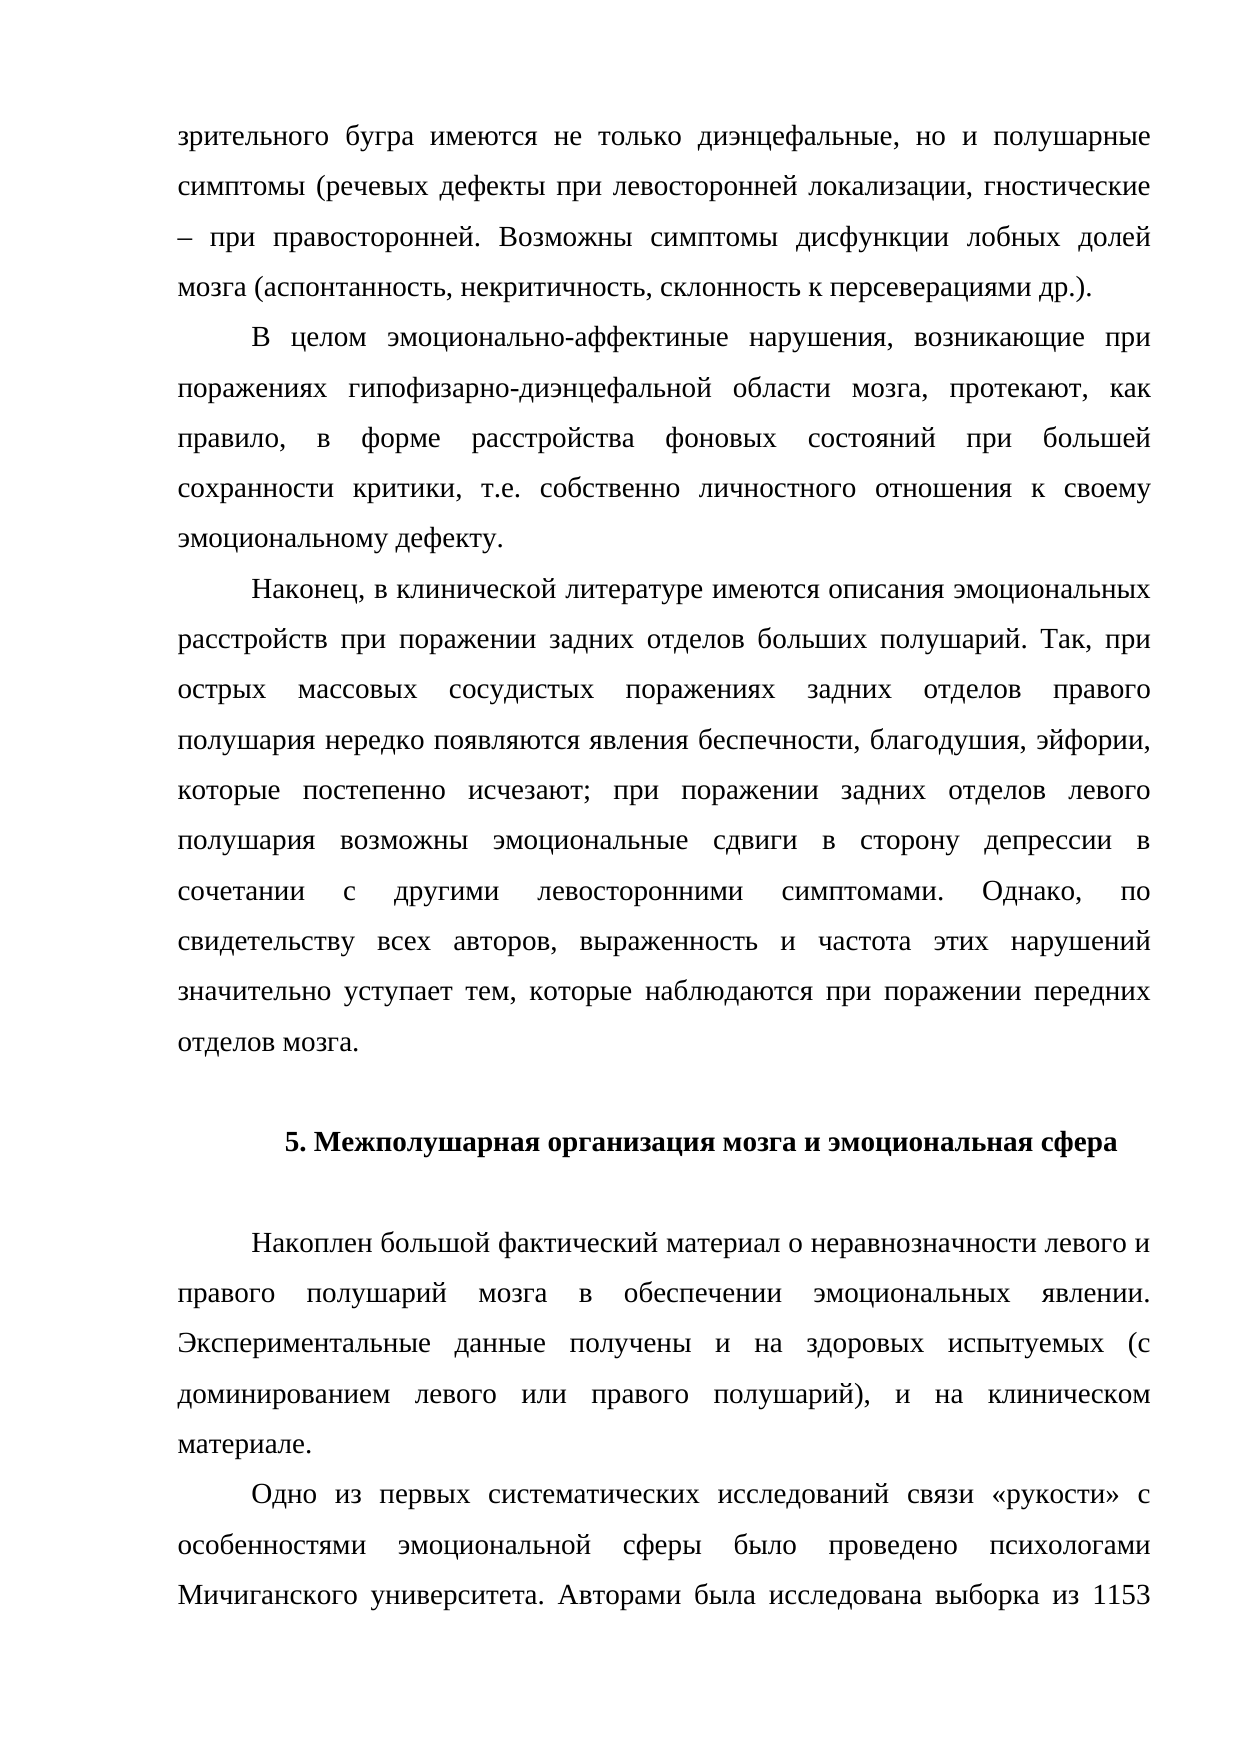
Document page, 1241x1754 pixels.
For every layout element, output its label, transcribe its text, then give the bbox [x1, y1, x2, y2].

text Накоплен большой фактический материал о неравнозначности левого и правого полушарий мозга в обеспечении эмоциональных явлении. Экспериментальные данные получены и на здоровых испытуемых (с доминированием левого или правого полушарий), и на клиническом материале. [177, 1225, 1152, 1460]
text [177, 1477, 1152, 1611]
text В целом эмоционально-аффектиные нарушения, возникающие при поражениях гипофизарно-диэнцефальной области мозга, протекают, как правило, в форме расстройства фоновых состояний при большей сохранности критики, т.е. собственно личностного отношения к своему эмоциональному дефекту. [177, 319, 1152, 554]
text 5. Межполушарная организация мозга и эмоциональная сфера [177, 1124, 1152, 1158]
text Наконец, в клинической литературе имеются описания эмоциональных расстройств при поражении задних отделов больших полушарий. Так, при острых массовых сосудистых поражениях задних отделов правого полушария нередко появляются явления беспечности, благодушия, эйфории, которые постепенно исчезают; при поражении задних отделов левого полушария возможны эмоциональные сдвиги в сторону депрессии в сочетании с другими левосторонними симптомами. Однако, по свидетельству всех авторов, выраженность и частота этих нарушений значительно уступает тем, которые наблюдаются при поражении передних отделов мозга. [177, 571, 1152, 1057]
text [177, 118, 1152, 303]
